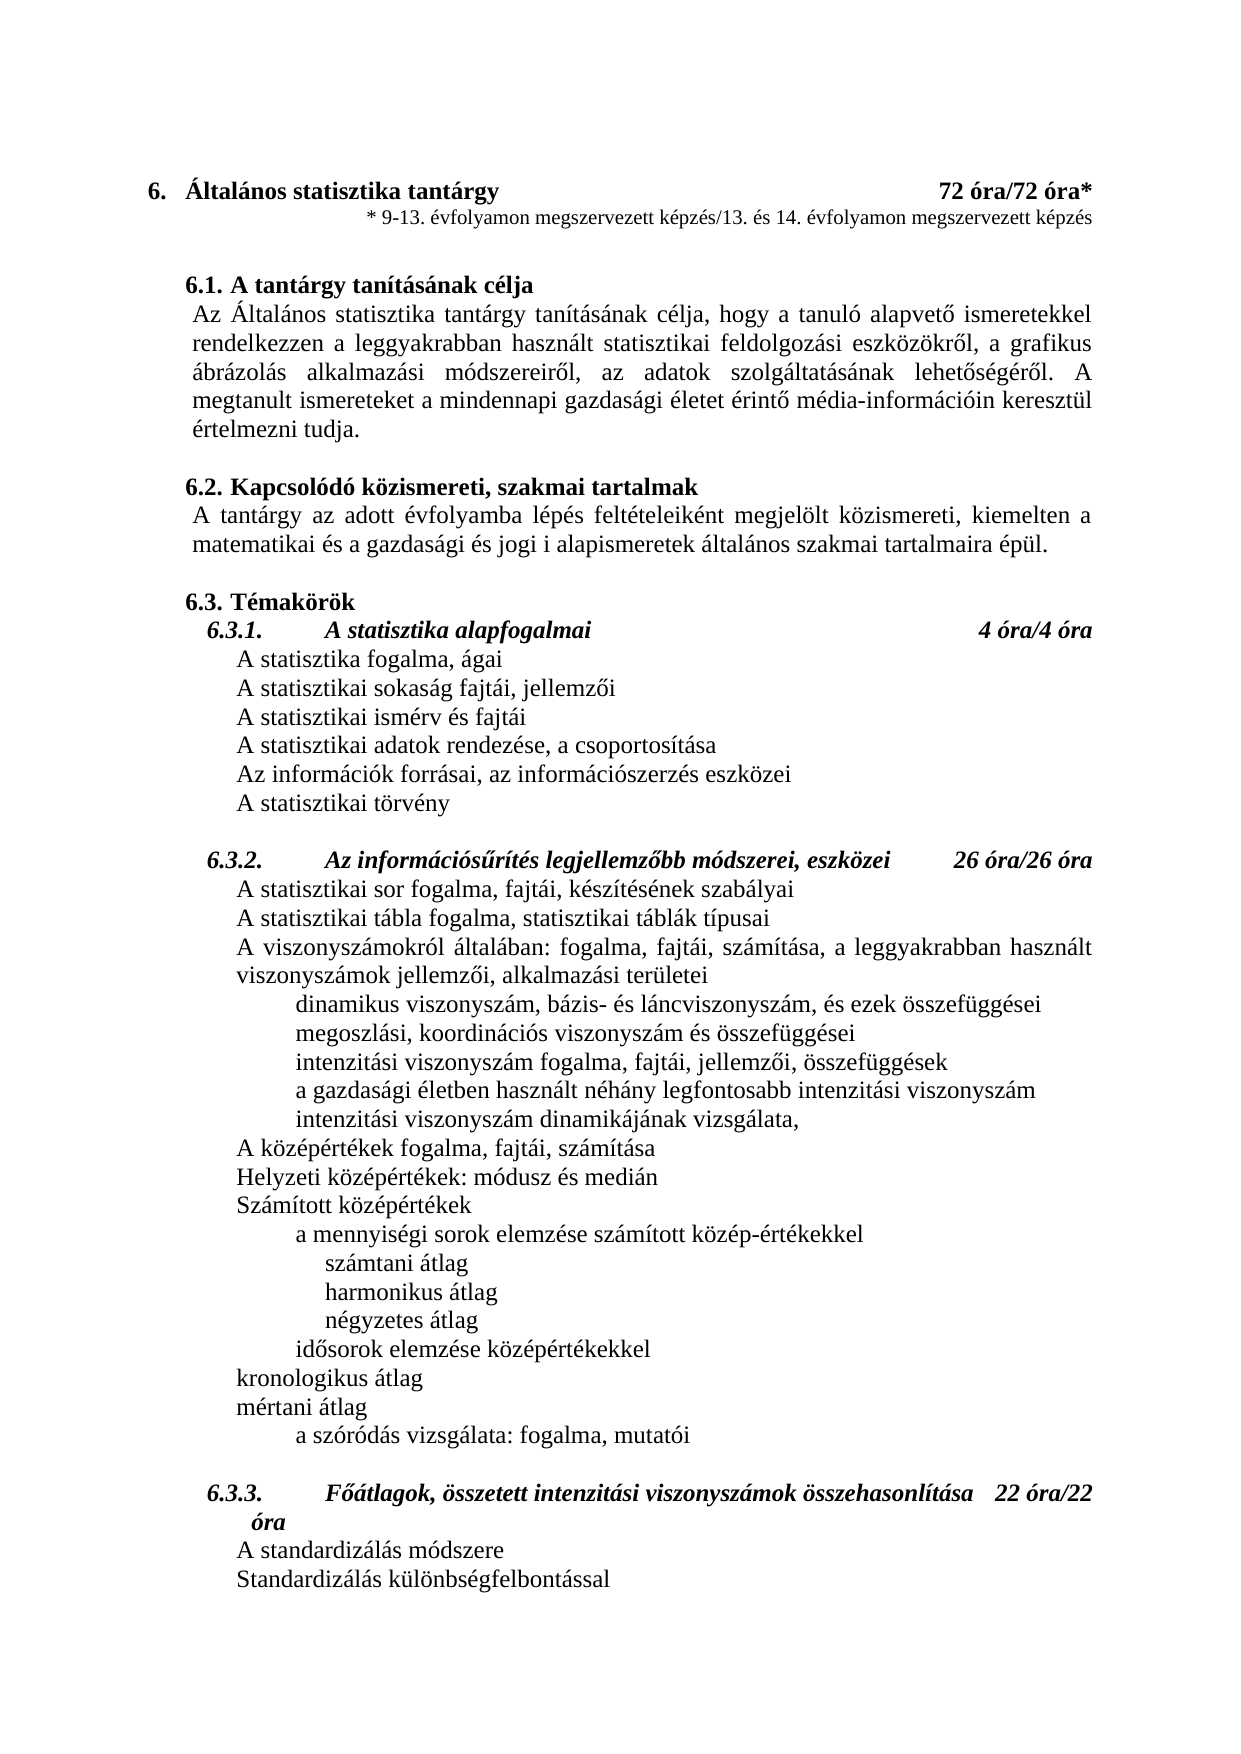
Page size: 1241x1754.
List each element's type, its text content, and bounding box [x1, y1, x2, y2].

text a gazdasági életben használt néhány legfontosabb intenzitási viszonyszám [236, 1075, 1093, 1104]
text kronologikus átlag [236, 1363, 1093, 1392]
text A standardizálás módszere [236, 1535, 1093, 1564]
text A középértékek fogalma, fajtái, számítása [236, 1133, 1093, 1162]
text dinamikus viszonyszám, bázis- és láncviszonyszám, és ezek összefüggései [236, 989, 1093, 1018]
text A statisztika fogalma, ágai [236, 644, 1093, 673]
list Kapcsolódó közismereti, szakmai tartalmak [185, 472, 1093, 500]
text Számított középértékek [236, 1190, 1093, 1219]
text mértani átlag [236, 1392, 1093, 1420]
text megoszlási, koordinációs viszonyszám és összefüggései [236, 1018, 1093, 1047]
list Az információsűrítés legjellemzőbb módszerei, eszközei 26 óra/26 óra [207, 845, 1093, 874]
text idősorok elemzése középértékekkel [236, 1334, 1093, 1363]
text a szóródás vizsgálata: fogalma, mutatói [236, 1420, 1093, 1449]
list Általános statisztika tantárgy 72 óra/72 óra* [148, 176, 1093, 205]
text számtani átlag [325, 1248, 1093, 1277]
text A statisztikai ismérv és fajtái [236, 702, 1093, 730]
text * 9-13. évfolyamon megszervezett képzés/13. és 14. évfolyamon megszervezett képzés [148, 205, 1093, 229]
text Helyzeti középértékek: módusz és medián [236, 1162, 1093, 1190]
text A statisztikai törvény [236, 788, 1093, 817]
text intenzitási viszonyszám dinamikájának vizsgálata, [236, 1104, 1093, 1133]
list Főátlagok, összetett intenzitási viszonyszámok összehasonlítása 22 óra/22 óra [207, 1478, 1093, 1535]
list A statisztika alapfogalmai 4 óra/4 óra [207, 615, 1093, 644]
text intenzitási viszonyszám fogalma, fajtái, jellemzői, összefüggések [236, 1047, 1093, 1075]
text A statisztikai sor fogalma, fajtái, készítésének szabályai [236, 874, 1093, 903]
list Témakörök [185, 587, 1093, 615]
text A tantárgy az adott évfolyamba lépés feltételeiként megjelölt közismereti, kiemelten a matematikai és a gazdasági és jogi i alapismeretek általános szakmai tartalmaira épül. [192, 500, 1093, 558]
text a mennyiségi sorok elemzése számított közép-értékekkel [236, 1219, 1093, 1248]
text Az Általános statisztika tantárgy tanításának célja, hogy a tanuló alapvető ismeretekkel rendelkezzen a leggyakrabban használt statisztikai feldolgozási eszközökről, a grafikus ábrázolás alkalmazási módszereiről, az adatok szolgáltatásának lehetőségéről. A megtanult ismereteket a mindennapi gazdasági életet érintő média-információin keresztül értelmezni tudja. [192, 299, 1093, 443]
text harmonikus átlag [325, 1277, 1093, 1305]
text Standardizálás különbségfelbontással [236, 1564, 1093, 1593]
text négyzetes átlag [325, 1305, 1093, 1334]
text A statisztikai sokaság fajtái, jellemzői [236, 673, 1093, 702]
text A viszonyszámokról általában: fogalma, fajtái, számítása, a leggyakrabban használt viszonyszámok jellemzői, alkalmazási területei [236, 932, 1093, 989]
text A statisztikai adatok rendezése, a csoportosítása [236, 730, 1093, 759]
text Az információk forrásai, az információszerzés eszközei [236, 759, 1093, 788]
text A statisztikai tábla fogalma, statisztikai táblák típusai [236, 903, 1093, 932]
list A tantárgy tanításának célja [185, 270, 1093, 299]
